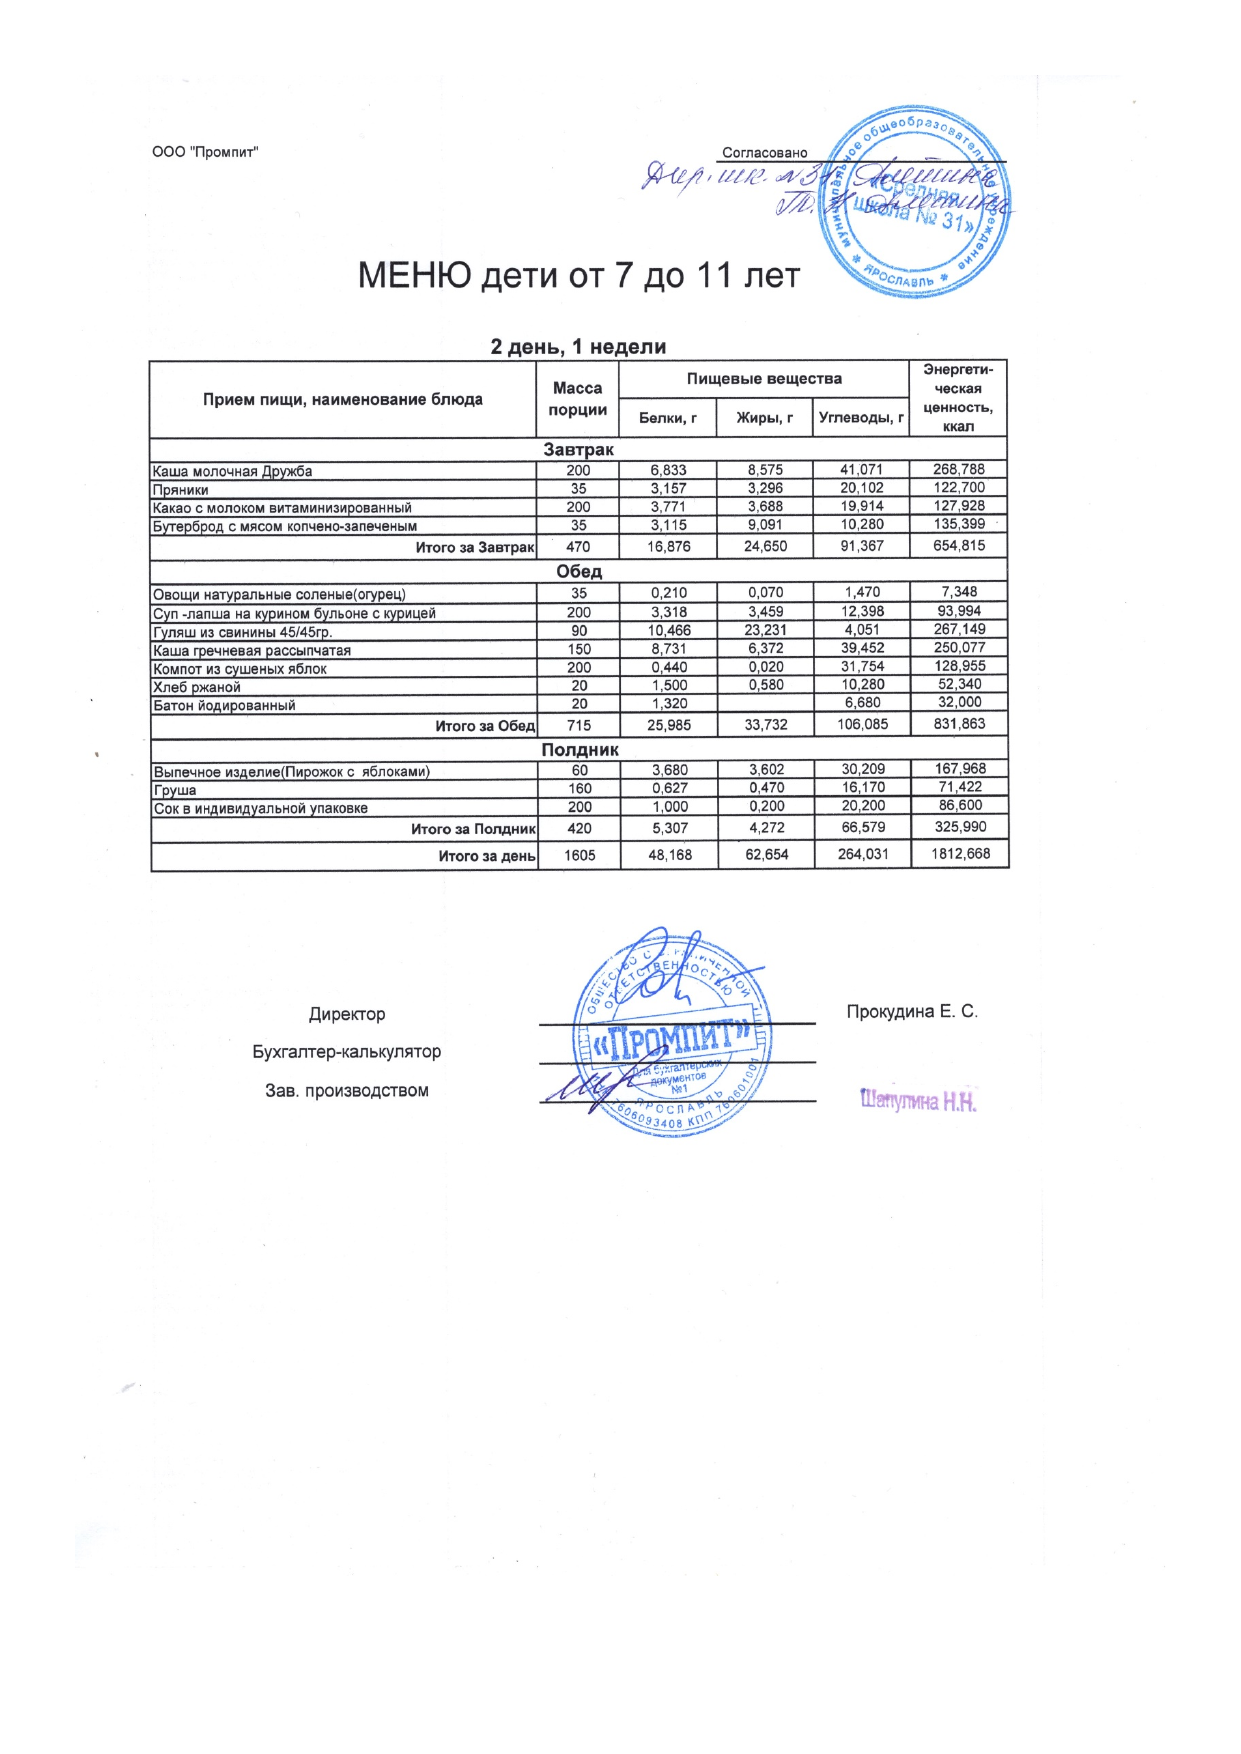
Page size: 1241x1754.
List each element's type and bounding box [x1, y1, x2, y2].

picture [75, 75, 1166, 1576]
